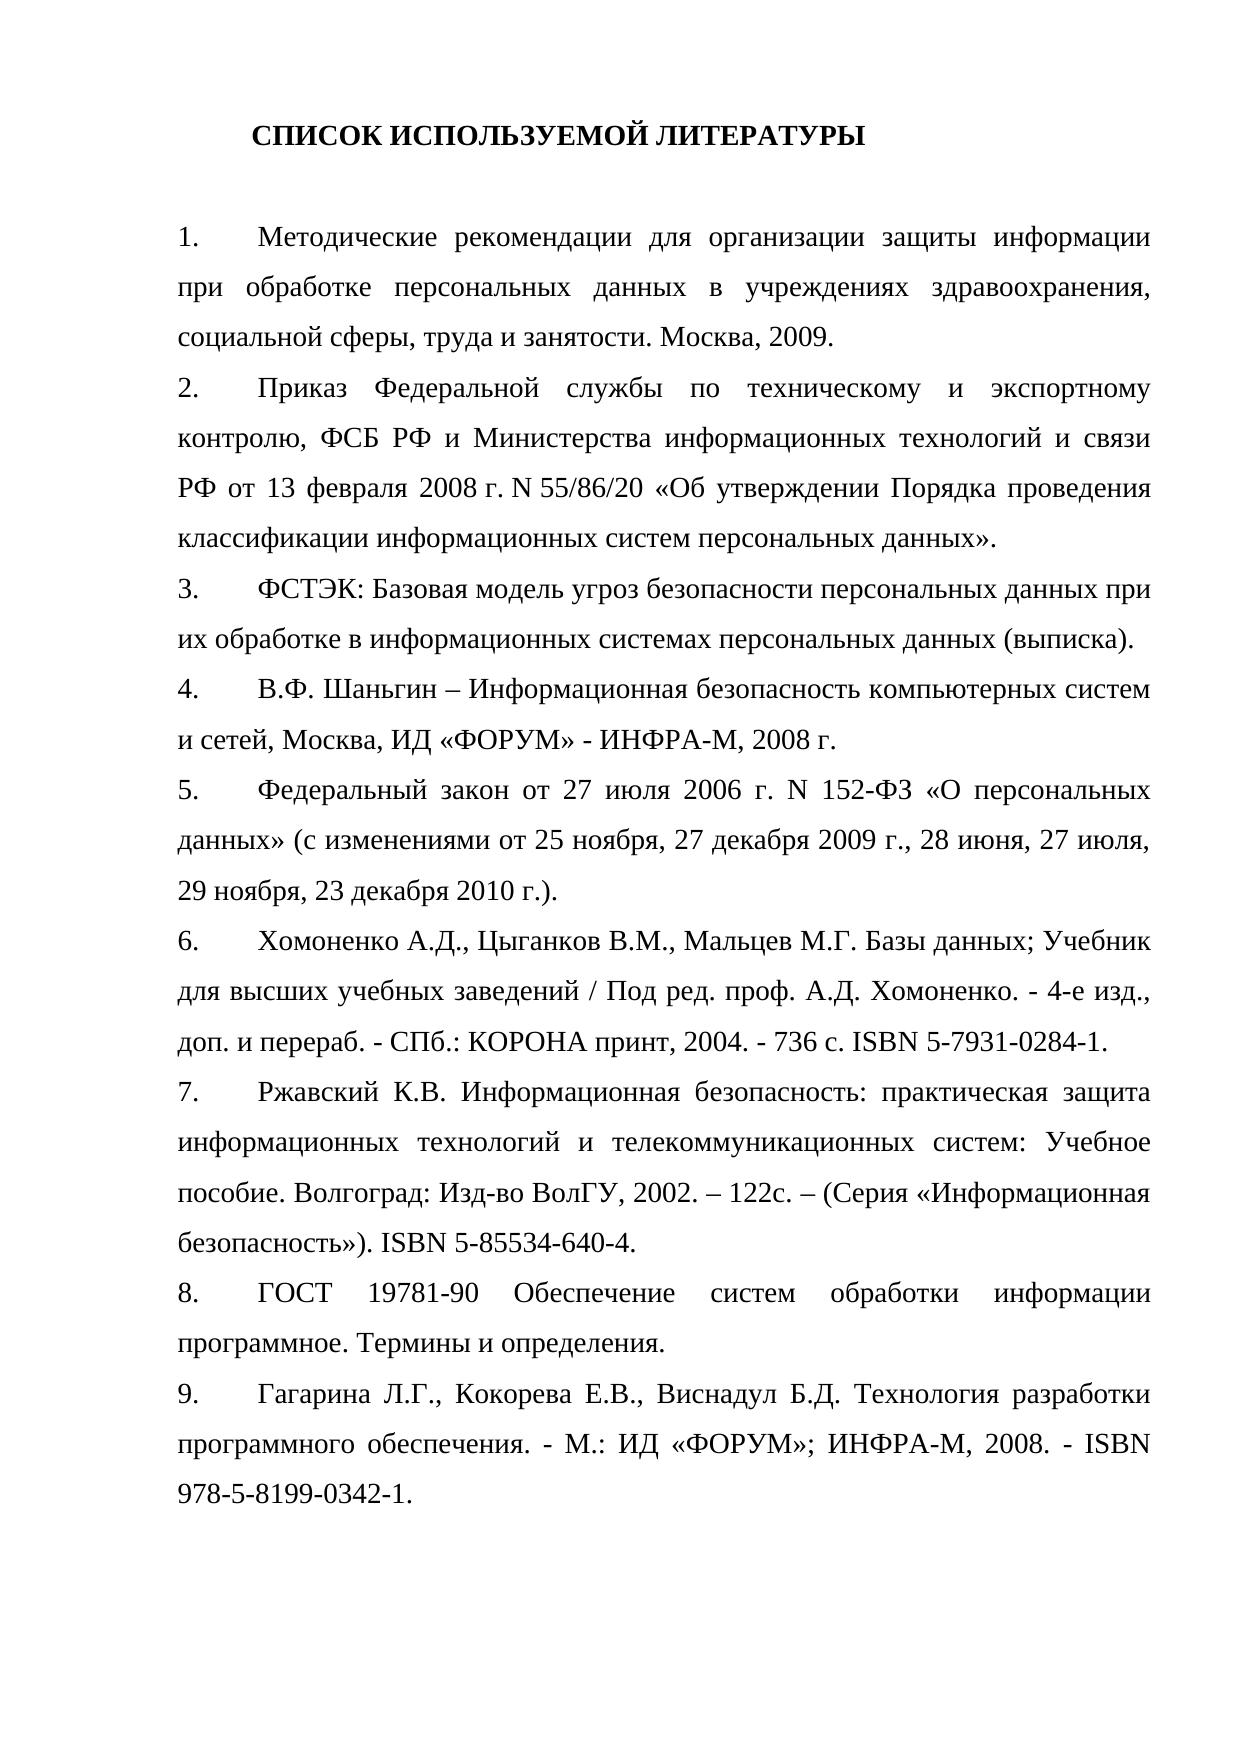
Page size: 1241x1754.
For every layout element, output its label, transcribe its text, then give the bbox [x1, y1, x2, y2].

list Федеральный закон от 27 июля 2006 г. N 152-ФЗ «О персональных данных» (с изменениями от 25 ноября, 27 декабря 2009 г., 28 июня, 27 июля, 29 ноября, 23 декабря 2010 г.). [177, 772, 1152, 906]
list ГОСТ 19781-90 Обеспечение систем обработки информации программное. Термины и определения. [177, 1275, 1152, 1359]
list В.Ф. Шаньгин – Информационная безопасность компьютерных систем и сетей, Москва, ИД «ФОРУМ» - ИНФРА-М, 2008 г. [177, 672, 1152, 755]
list Приказ Федеральной службы по техническому и экспортному контролю, ФСБ РФ и Министерства информационных технологий и связи РФ от 13 февраля 2008 г. N 55/86/20 «Об утверждении Порядка проведения классификации информационных систем персональных данных». [177, 370, 1152, 554]
list ФСТЭК: Базовая модель угроз безопасности персональных данных при их обработке в информационных системах персональных данных (выписка). [177, 571, 1152, 655]
list Гагарина Л.Г., Кокорева Е.В., Виснадул Б.Д. Технология разработки программного обеспечения. - М.: ИД «ФОРУМ»; ИНФРА-М, 2008. - ISBN 978-5-8199-0342-1. [177, 1376, 1152, 1510]
list Методические рекомендации для организации защиты информации при обработке персональных данных в учреждениях здравоохранения, социальной сферы, труда и занятости. Москва, 2009. [177, 219, 1152, 353]
list Хомоненко А.Д., Цыганков В.М., Мальцев М.Г. Базы данных; Учебник для высших учебных заведений / Под ред. проф. А.Д. Хомоненко. - 4-е изд., доп. и перераб. - СПб.: КОРОНА принт, 2004. - 736 с. ISBN 5-7931-0284-1. [177, 923, 1152, 1057]
list Ржавский К.В. Информационная безопасность: практическая защита информационных технологий и телекоммуникационных систем: Учебное пособие. Волгоград: Изд-во ВолГУ, 2002. – 122с. – (Серия «Информационная безопасность»). ISBN 5-85534-640-4. [177, 1074, 1152, 1258]
text СПИСОК ИСПОЛЬЗУЕМОЙ ЛИТЕРАТУРЫ [177, 118, 1152, 152]
